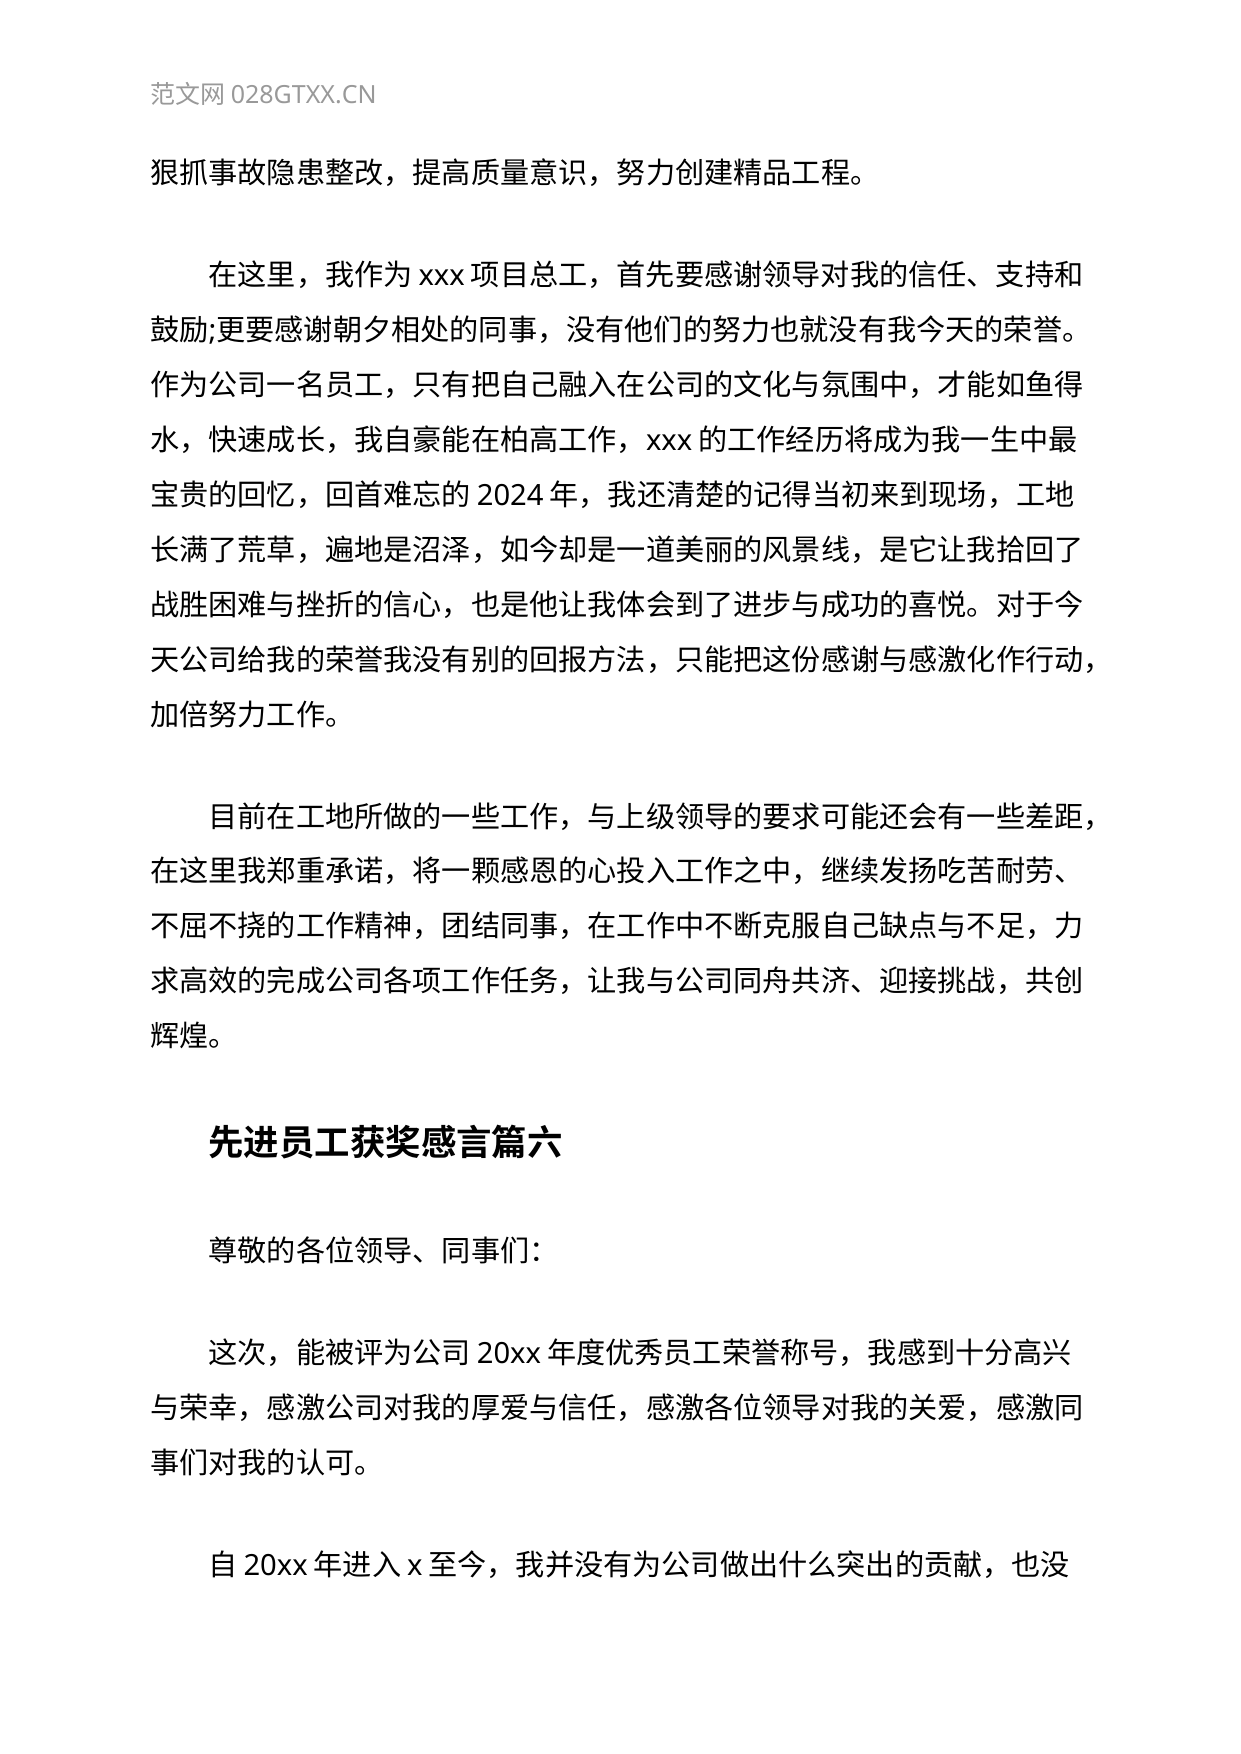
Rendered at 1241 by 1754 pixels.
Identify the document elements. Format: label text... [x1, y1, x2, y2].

text 先进员工获奖感言篇六 [150, 1114, 1090, 1166]
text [150, 150, 1090, 192]
text 这次，能被评为公司20xx年度优秀员工荣誉称号，我感到十分高兴与荣幸，感激公司对我的厚爱与信任，感激各位领导对我的关爱，感激同事们对我的认可。 [150, 1330, 1090, 1482]
text 在这里，我作为xxx项目总工，首先要感谢领导对我的信任、支持和鼓励;更要感谢朝夕相处的同事，没有他们的努力也就没有我今天的荣誉。作为公司一名员工，只有把自己融入在公司的文化与氛围中，才能如鱼得水，快速成长，我自豪能在柏高工作，xxx的工作经历将成为我一生中最宝贵的回忆，回首难忘的2024年，我还清楚的记得当初来到现场，工地长满了荒草，遍地是沼泽，如今却是一道美丽的风景线，是它让我拾回了战胜困难与挫折的信心，也是他让我体会到了进步与成功的喜悦。对于今天公司给我的荣誉我没有别的回报方法，只能把这份感谢与感激化作行动，加倍努力工作。 [150, 252, 1090, 734]
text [150, 1541, 1090, 1584]
text 尊敬的各位领导、同事们： [150, 1228, 1090, 1270]
text 目前在工地所做的一些工作，与上级领导的要求可能还会有一些差距，在这里我郑重承诺，将一颗感恩的心投入工作之中，继续发扬吃苦耐劳、不屈不挠的工作精神，团结同事，在工作中不断克服自己缺点与不足，力求高效的完成公司各项工作任务，让我与公司同舟共济、迎接挑战，共创辉煌。 [150, 793, 1090, 1055]
